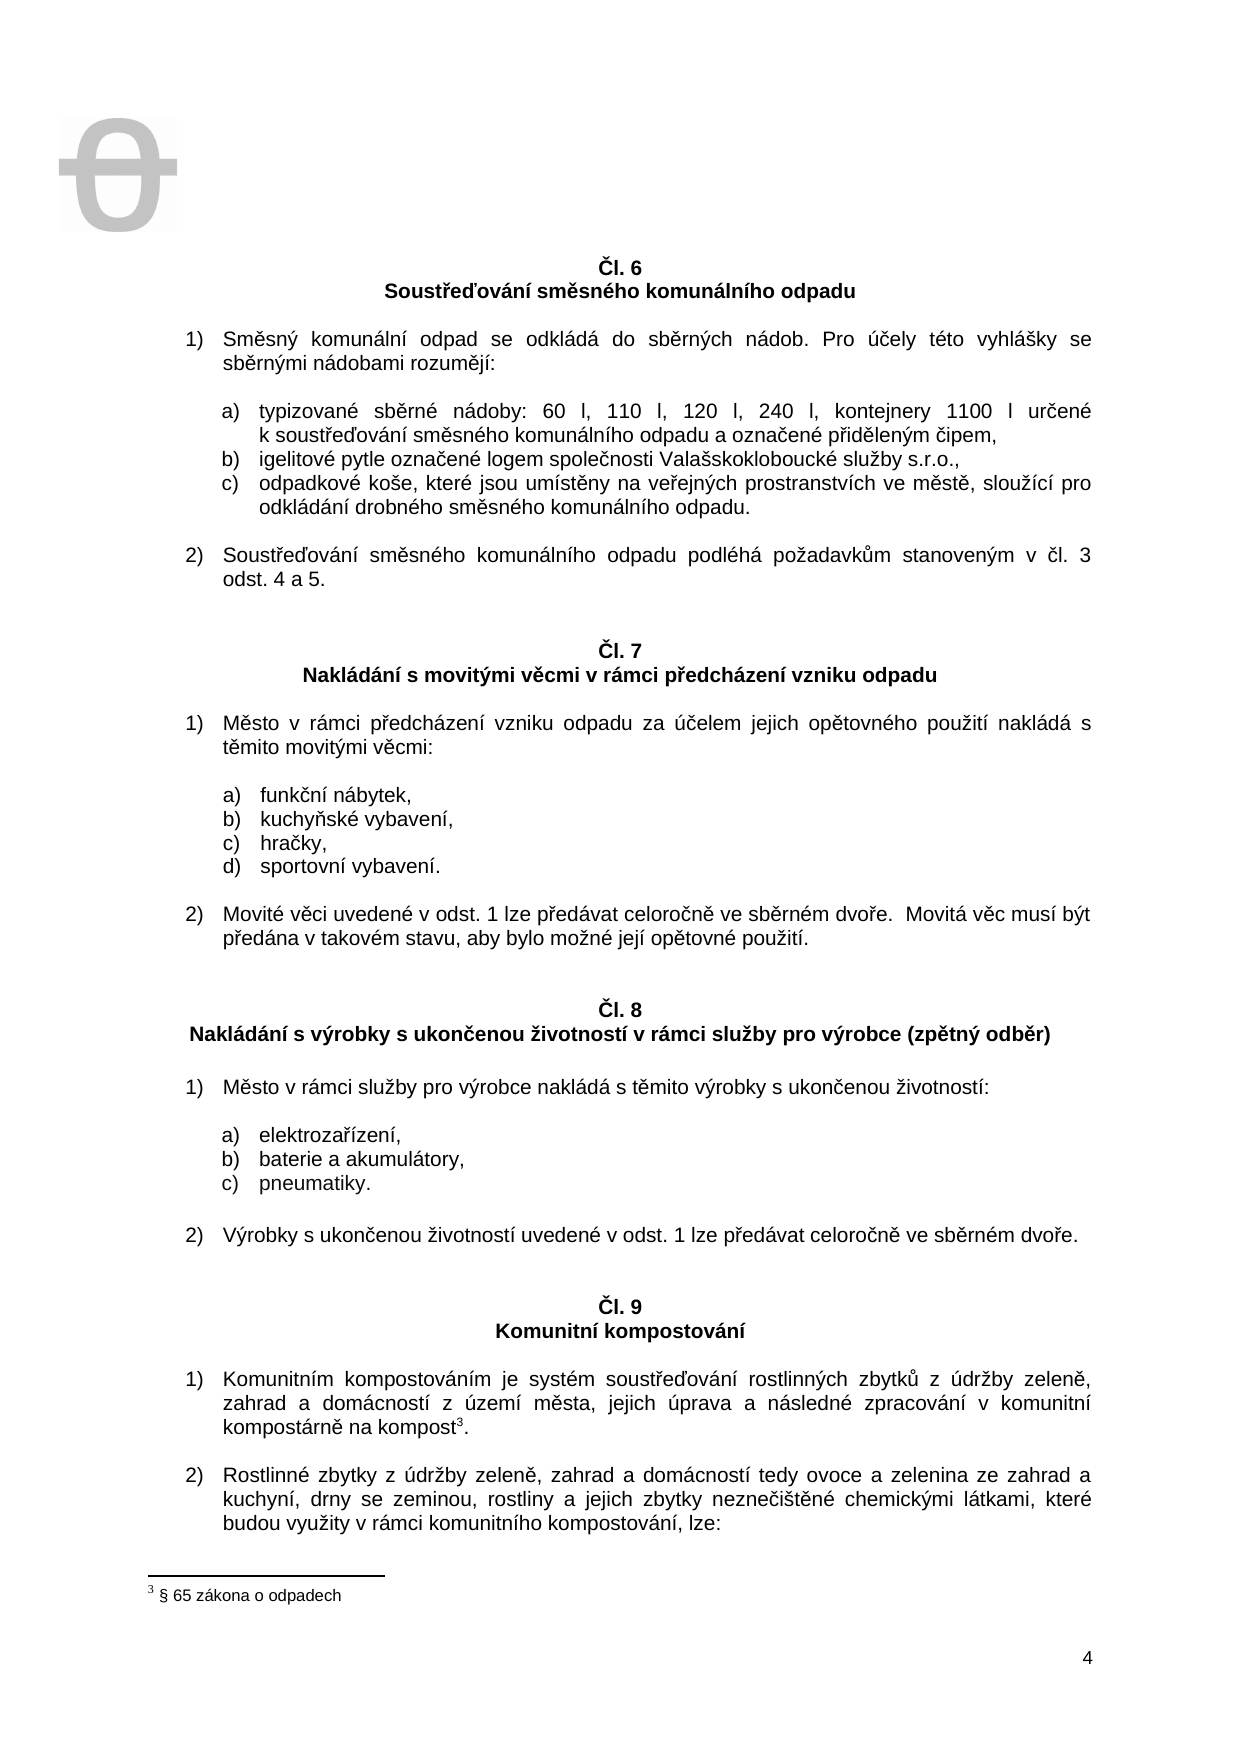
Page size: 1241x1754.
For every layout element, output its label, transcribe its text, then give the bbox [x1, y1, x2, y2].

list Výrobky s ukončenou životností uvedené v odst. 1 lze předávat celoročně ve sběrném dvoře. [185, 1223, 1093, 1247]
subtitle Čl. 6 [148, 255, 1093, 279]
list typizované sběrné nádoby: 60 l, 110 l, 120 l, 240 l, kontejnery 1100 l určené k soustřeďování směsného komunálního odpadu a označené přiděleným čipem, [221, 399, 1093, 447]
list pneumatiky. [221, 1171, 1093, 1194]
list Movité věci uvedené v odst. 1 lze předávat celoročně ve sběrném dvoře. Movitá věc musí být předána v takovém stavu, aby bylo možné její opětovné použití. [185, 902, 1093, 950]
subtitle Nakládání s movitými věcmi v rámci předcházení vzniku odpadu [148, 663, 1093, 687]
list Komunitním kompostováním je systém soustřeďování rostlinných zbytků z údržby zeleně, zahrad a domácností z území města, jejich úprava a následné zpracování v komunitní kompostárně na kompost. [185, 1367, 1093, 1439]
list Směsný komunální odpad se odkládá do sběrných nádob. Pro účely této vyhlášky se sběrnými nádobami rozumějí: [185, 327, 1093, 375]
subtitle Čl. 9 [148, 1295, 1093, 1319]
list igelitové pytle označené logem společnosti Valašskokloboucké služby s.r.o., [221, 447, 1093, 471]
list odpadkové koše, které jsou umístěny na veřejných prostranstvích ve městě, sloužící pro odkládání drobného směsného komunálního odpadu. [221, 471, 1093, 519]
list baterie a akumulátory, [221, 1147, 1093, 1171]
list Město v rámci služby pro výrobce nakládá s těmito výrobky s ukončenou životností: [185, 1075, 1093, 1099]
subtitle Čl. 8 [148, 998, 1093, 1022]
picture [58, 118, 178, 232]
list funkční nábytek, [223, 782, 1093, 806]
list elektrozařízení, [221, 1123, 1093, 1147]
subtitle Nakládání s výrobky s ukončenou životností v rámci služby pro výrobce (zpětný odběr) [148, 1022, 1093, 1046]
list Rostlinné zbytky z údržby zeleně, zahrad a domácností tedy ovoce a zelenina ze zahrad a kuchyní, drny se zeminou, rostliny a jejich zbytky neznečištěné chemickými látkami, které budou využity v rámci komunitního kompostování, lze: [185, 1463, 1093, 1535]
subtitle Soustřeďování směsného komunálního odpadu [148, 279, 1093, 303]
list Soustřeďování směsného komunálního odpadu podléhá požadavkům stanoveným v čl. 3 odst. 4 a 5. [185, 543, 1093, 591]
subtitle Komunitní kompostování [148, 1319, 1093, 1343]
subtitle Čl. 7 [148, 639, 1093, 663]
list kuchyňské vybavení, [223, 806, 1093, 830]
list hračky, [223, 830, 1093, 854]
list sportovní vybavení. [223, 854, 1093, 878]
list Město v rámci předcházení vzniku odpadu za účelem jejich opětovného použití nakládá s těmito movitými věcmi: [185, 711, 1093, 758]
